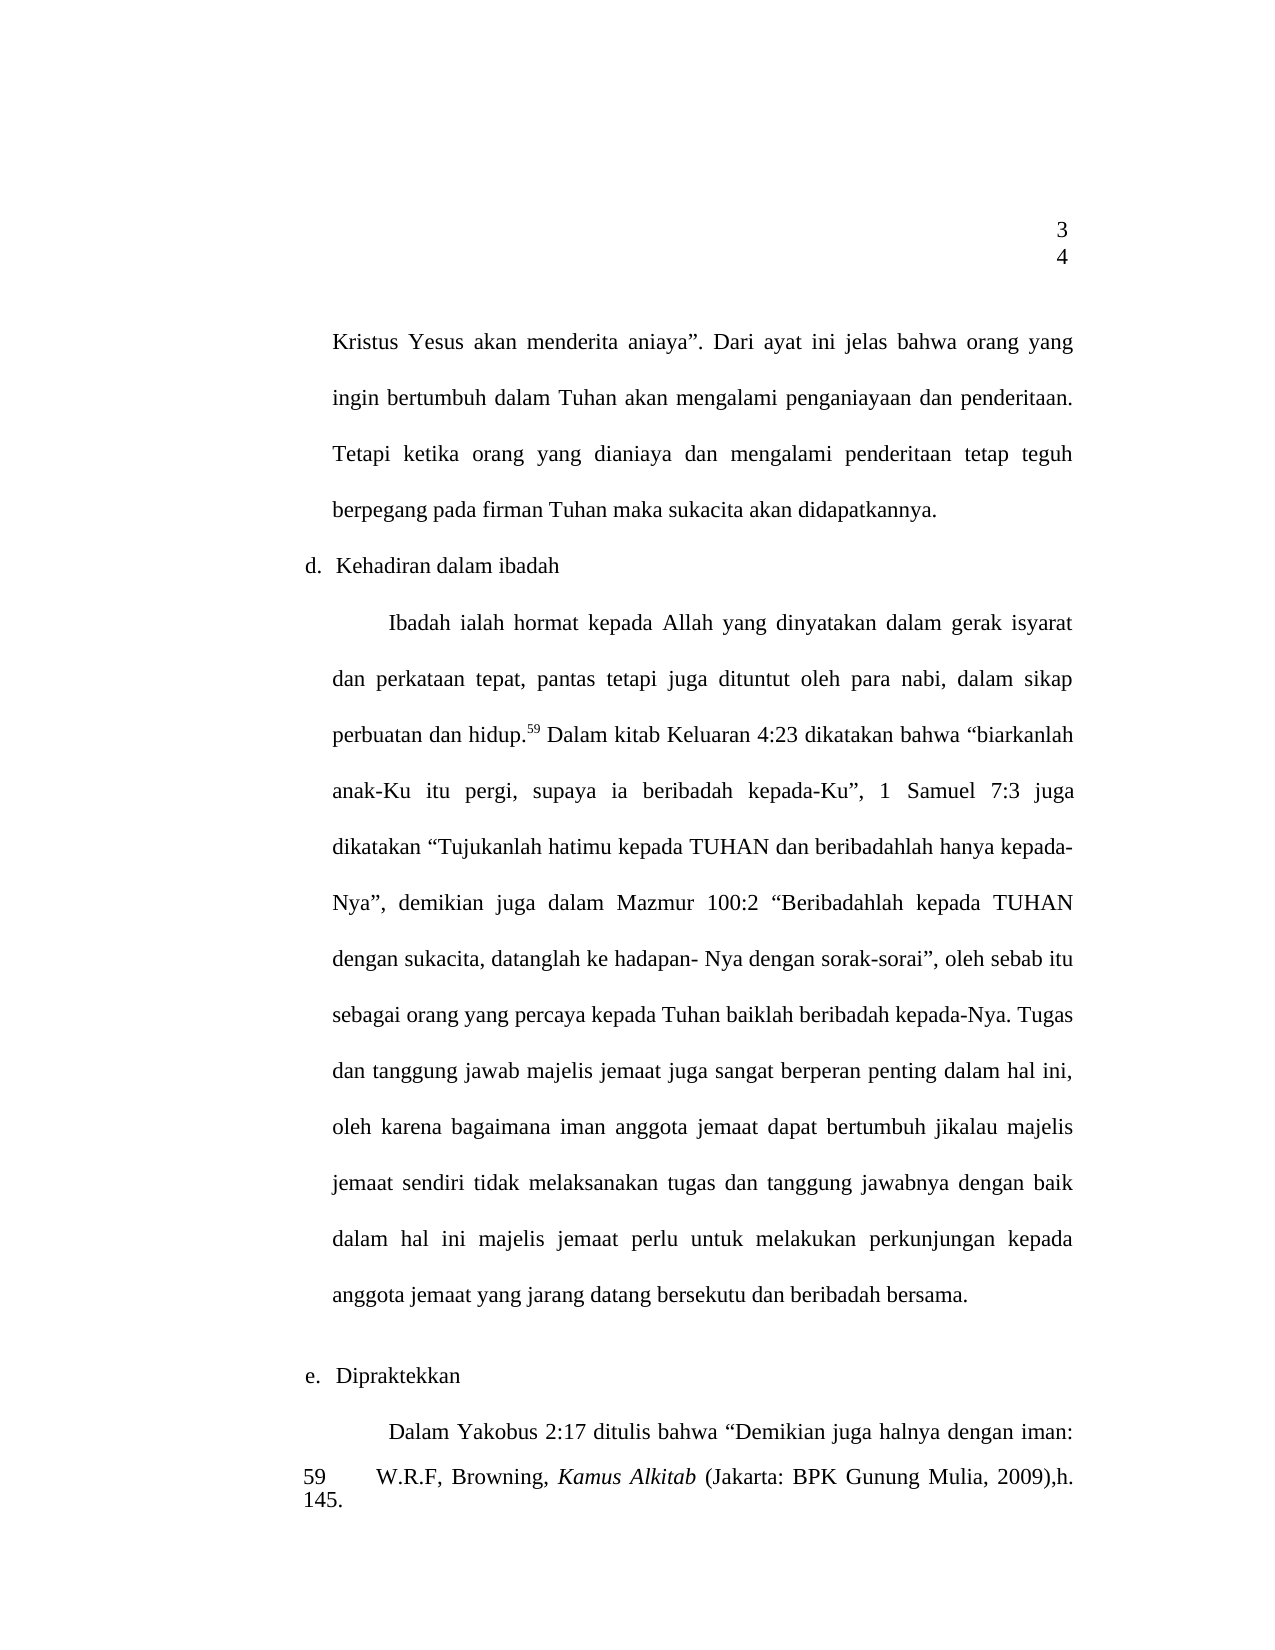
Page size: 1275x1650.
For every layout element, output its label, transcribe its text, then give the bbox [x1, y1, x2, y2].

list Kehadiran dalam ibadah [305, 529, 1074, 585]
text Ibadah ialah hormat kepada Allah yang dinyatakan dalam gerak isyarat dan perkataan tepat, pantas tetapi juga dituntut oleh para nabi, dalam sikap perbuatan dan hidup. Dalam kitab Keluaran 4:23 dikatakan bahwa “biarkanlah anak-Ku itu pergi, supaya ia beribadah kepada-Ku”, 1 Samuel 7:3 juga dikatakan “Tujukanlah hatimu kepada TUHAN dan beribadahlah hanya kepada-Nya”, demikian juga dalam Mazmur 100:2 “Beribadahlah kepada TUHAN dengan sukacita, datanglah ke hadapan- Nya dengan sorak-sorai”, oleh sebab itu sebagai orang yang percaya kepada Tuhan baiklah beribadah kepada-Nya. Tugas dan tanggung jawab majelis jemaat juga sangat berperan penting dalam hal ini, oleh karena bagaimana iman anggota jemaat dapat bertumbuh jikalau majelis jemaat sendiri tidak melaksanakan tugas dan tanggung jawabnya dengan baik dalam hal ini majelis jemaat perlu untuk melakukan perkunjungan kepada anggota jemaat yang jarang datang bersekutu dan beribadah bersama. [332, 585, 1074, 1314]
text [332, 1395, 1074, 1451]
list Dipraktekkan [305, 1339, 1074, 1395]
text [332, 305, 1074, 529]
